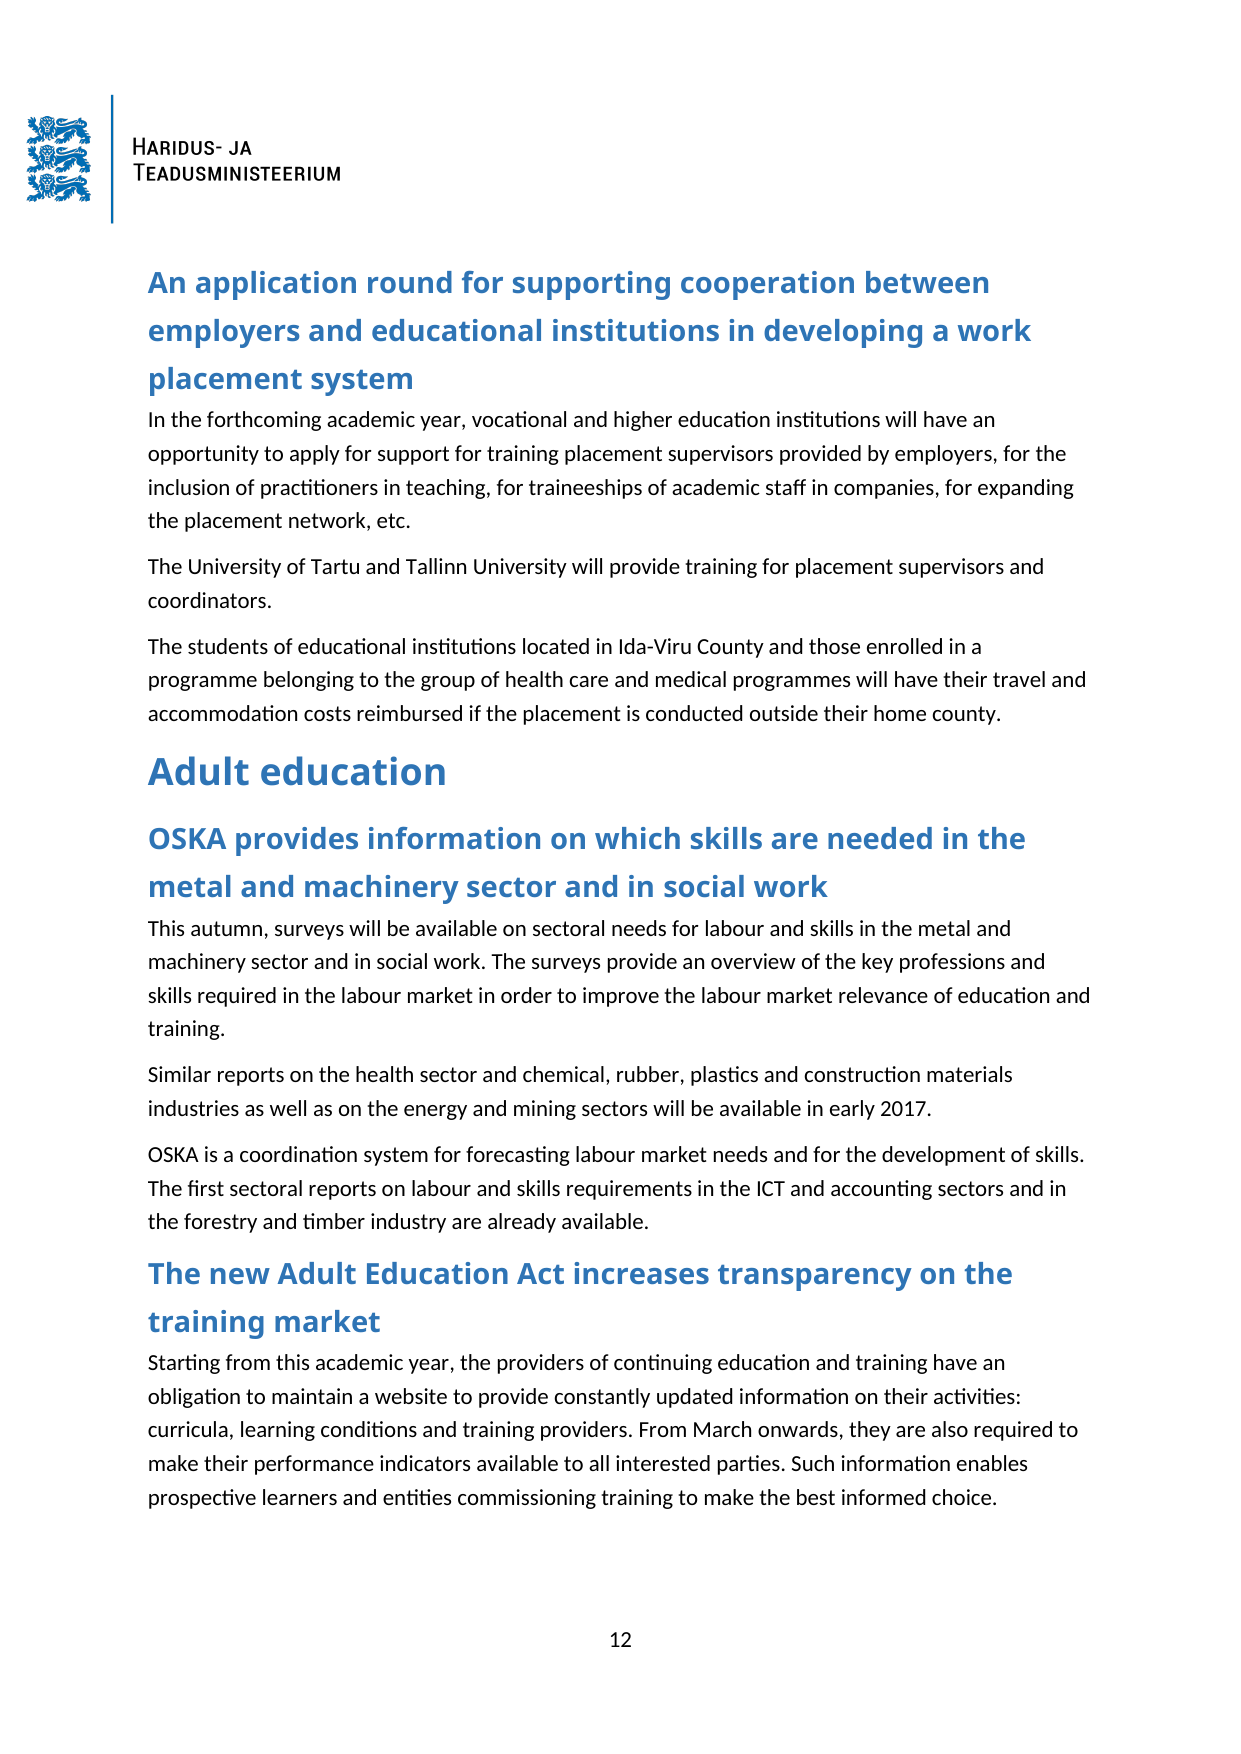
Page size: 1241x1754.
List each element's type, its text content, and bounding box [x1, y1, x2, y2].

text Similar reports on the health sector and chemical, rubber, plastics and construction materials industries as well as on the energy and mining sectors will be available in early 2017. [148, 1061, 1093, 1122]
text The students of educational institutions located in Ida-Viru County and those enrolled in a programme belonging to the group of health care and medical programmes will have their travel and accommodation costs reimbursed if the placement is conducted outside their home county. [148, 632, 1093, 727]
subtitle The new Adult Education Act increases transparency on the training market [148, 1253, 1093, 1341]
subtitle Adult education [148, 745, 1093, 796]
text This autumn, surveys will be available on sectoral needs for labour and skills in the metal and machinery sector and in social work. The surveys provide an overview of the key professions and skills required in the labour market in order to improve the labour market relevance of education and training. [148, 914, 1093, 1042]
subtitle OSKA provides information on which skills are needed in the metal and machinery sector and in social work [148, 819, 1093, 906]
picture [5, 73, 433, 245]
subtitle An application round for supporting cooperation between employers and educational institutions in developing a work placement system [148, 263, 1093, 398]
text Starting from this academic year, the providers of continuing education and training have an obligation to maintain a website to provide constantly updated information on their activities: curricula, learning conditions and training providers. From March onwards, they are also required to make their performance indicators available to all interested parties. Such information enables prospective learners and entities commissioning training to make the best informed choice. [148, 1348, 1093, 1511]
text In the forthcoming academic year, vocational and higher education institutions will have an opportunity to apply for support for training placement supervisors provided by employers, for the inclusion of practitioners in teaching, for traineeships of academic staff in companies, for expanding the placement network, etc. [148, 406, 1093, 534]
text OSKA is a coordination system for forecasting labour market needs and for the development of skills. The first sectoral reports on labour and skills requirements in the ICT and accounting sectors and in the forestry and timber industry are already available. [148, 1140, 1093, 1235]
text The University of Tartu and Tallinn University will provide training for placement supervisors and coordinators. [148, 552, 1093, 614]
